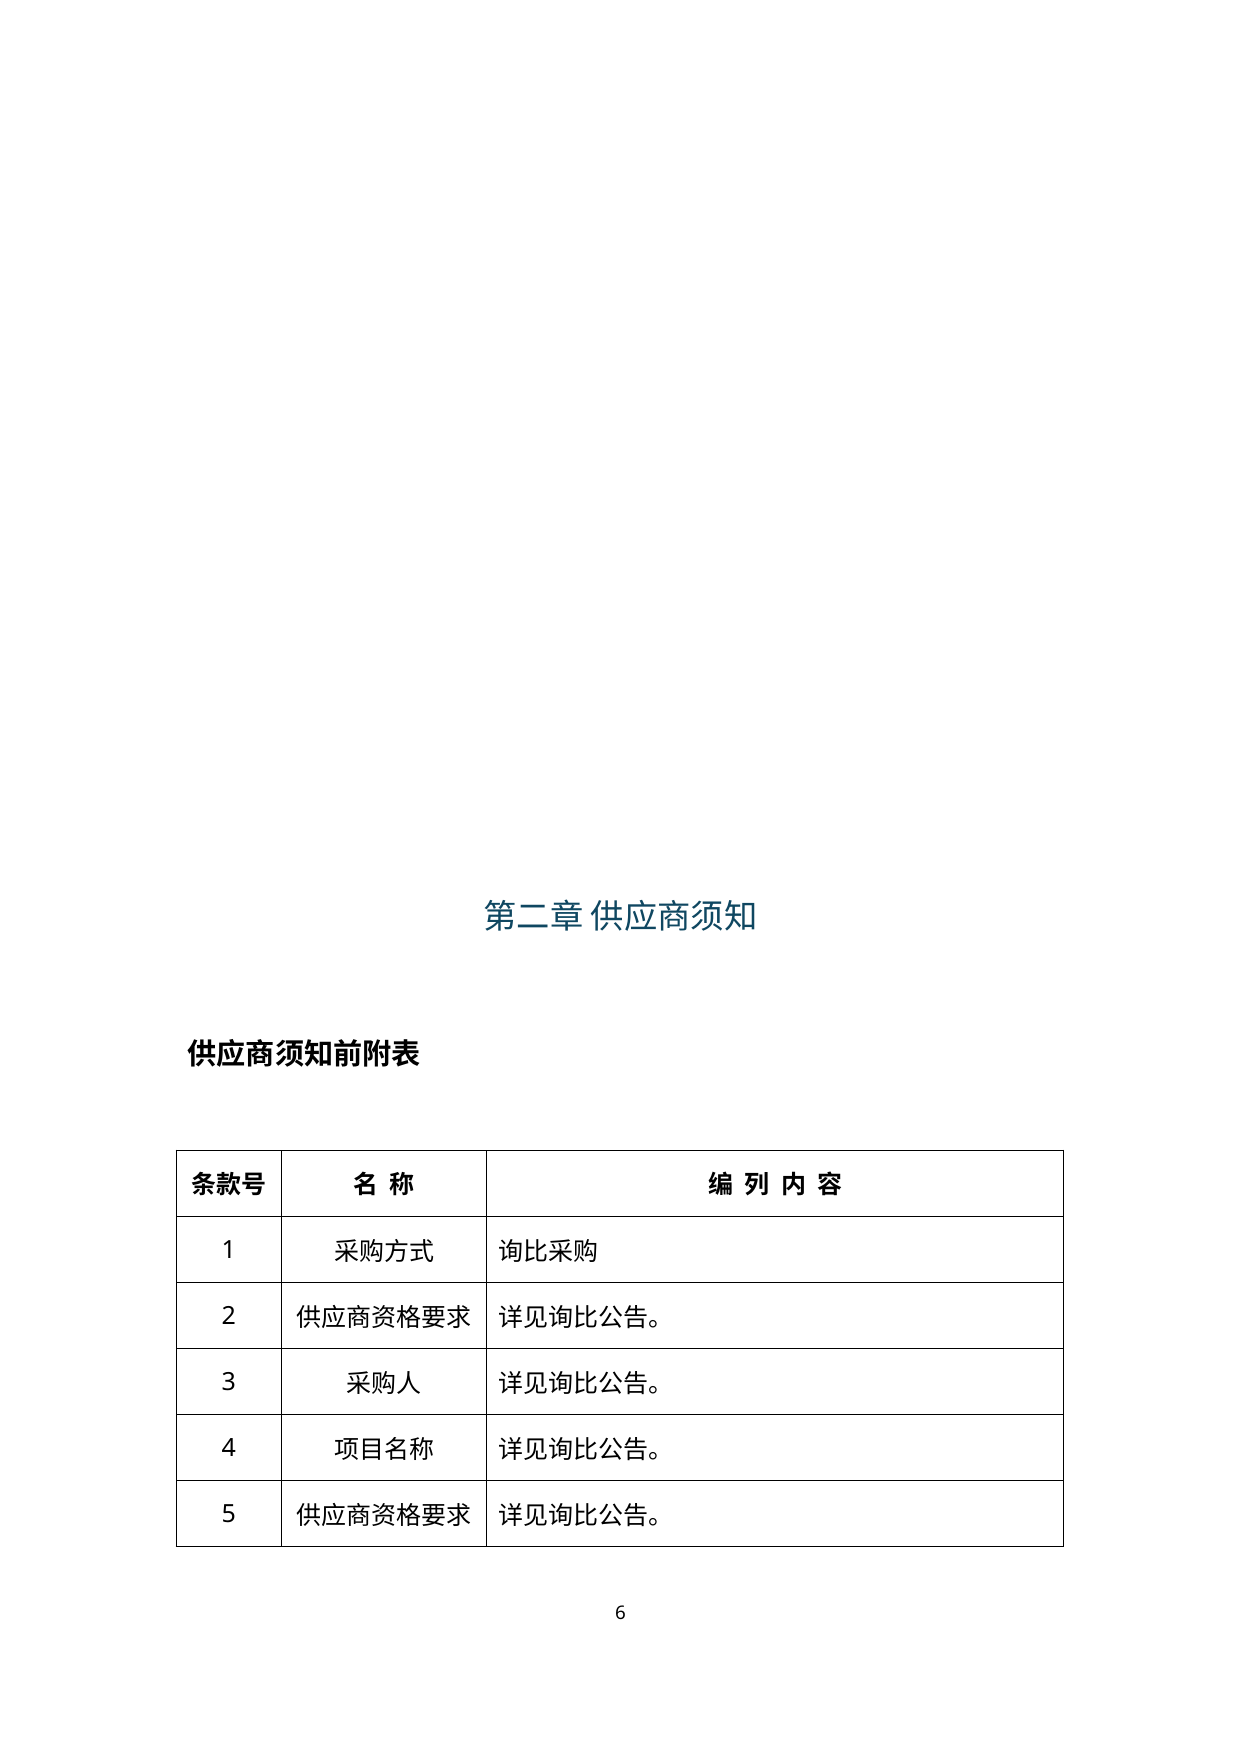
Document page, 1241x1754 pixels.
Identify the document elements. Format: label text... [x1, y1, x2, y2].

table_cell 详见询比公告。 [487, 1481, 1063, 1546]
table_header 条款号 [177, 1151, 281, 1216]
table_cell 供应商资格要求 [282, 1283, 486, 1348]
table_cell 2 [177, 1283, 281, 1348]
table_cell 4 [177, 1415, 281, 1480]
table_cell 项目名称 [282, 1415, 486, 1480]
table_cell 详见询比公告。 [487, 1415, 1063, 1480]
table_cell 详见询比公告。 [487, 1283, 1063, 1348]
table_cell 询比采购 [487, 1217, 1063, 1282]
table_header 名 称 [282, 1151, 486, 1216]
table_cell 采购方式 [282, 1217, 486, 1282]
table_cell 5 [177, 1481, 281, 1546]
table_cell 供应商资格要求 [282, 1481, 486, 1546]
subtitle 第二章 供应商须知 [187, 881, 1053, 946]
table_cell 3 [177, 1349, 281, 1414]
table_header 编 列 内 容 [487, 1151, 1063, 1216]
text 供应商须知前附表 [187, 1019, 1053, 1084]
table_cell 采购人 [282, 1349, 486, 1414]
table_cell 详见询比公告。 [487, 1349, 1063, 1414]
table_cell 1 [177, 1217, 281, 1282]
